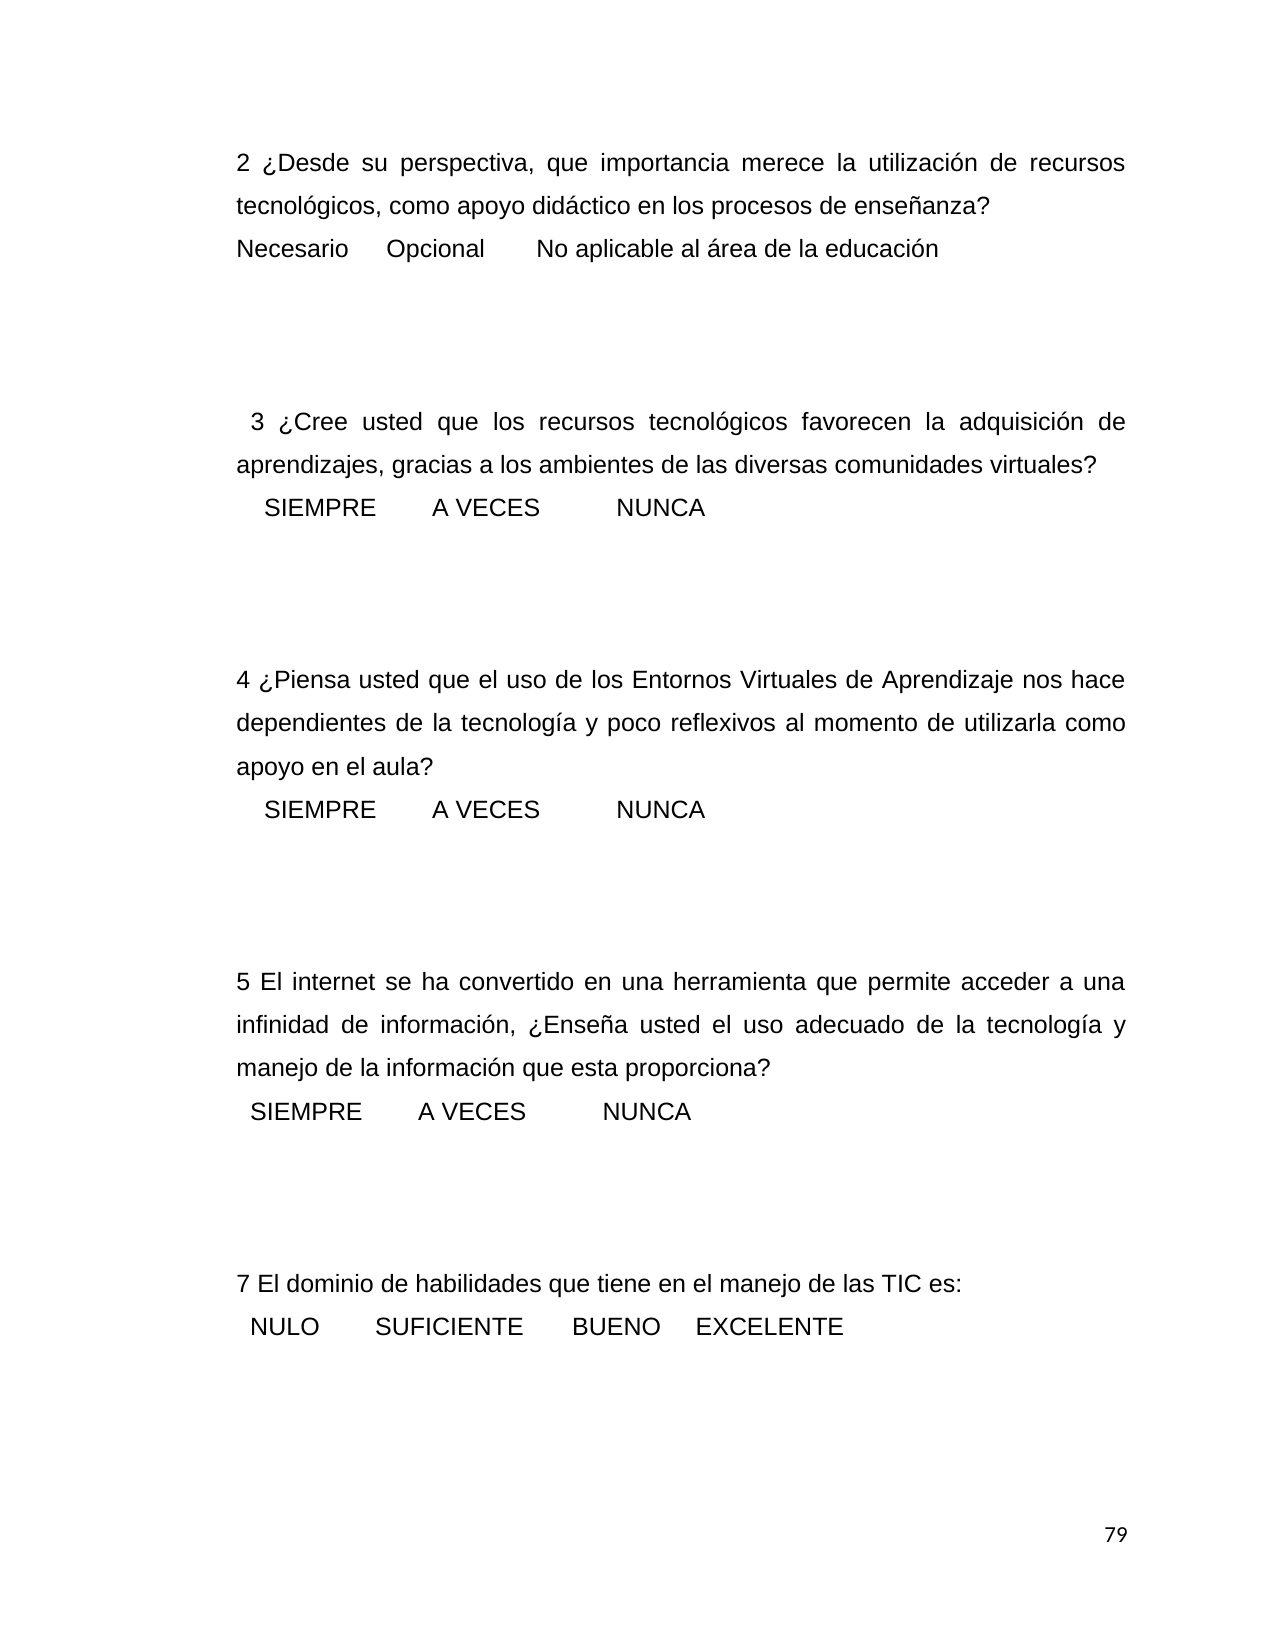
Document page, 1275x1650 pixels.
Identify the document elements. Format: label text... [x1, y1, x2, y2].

text 5 El internet se ha convertido en una herramienta que permite acceder a una infinidad de información, ¿Enseña usted el uso adecuado de la tecnología y manejo de la información que esta proporciona? [236, 967, 1127, 1082]
text SIEMPRE A VECES NUNCA [236, 794, 1127, 823]
text 7 El dominio de habilidades que tiene en el manejo de las TIC es: [236, 1269, 1127, 1298]
text 3 ¿Cree usted que los recursos tecnológicos favorecen la adquisición de aprendizajes, gracias a los ambientes de las diversas comunidades virtuales? [236, 406, 1127, 478]
text 2 ¿Desde su perspectiva, que importancia merece la utilización de recursos tecnológicos, como apoyo didáctico en los procesos de enseñanza? [236, 148, 1127, 219]
text SIEMPRE A VECES NUNCA [236, 1096, 1127, 1125]
text Necesario Opcional No aplicable al área de la educación [236, 234, 1127, 263]
text SIEMPRE A VECES NUNCA [236, 493, 1127, 521]
text NULO SUFICIENTE BUENO EXCELENTE [236, 1312, 1127, 1341]
text 4 ¿Piensa usted que el uso de los Entornos Virtuales de Aprendizaje nos hace dependientes de la tecnología y poco reflexivos al momento de utilizarla como apoyo en el aula? [236, 665, 1127, 780]
